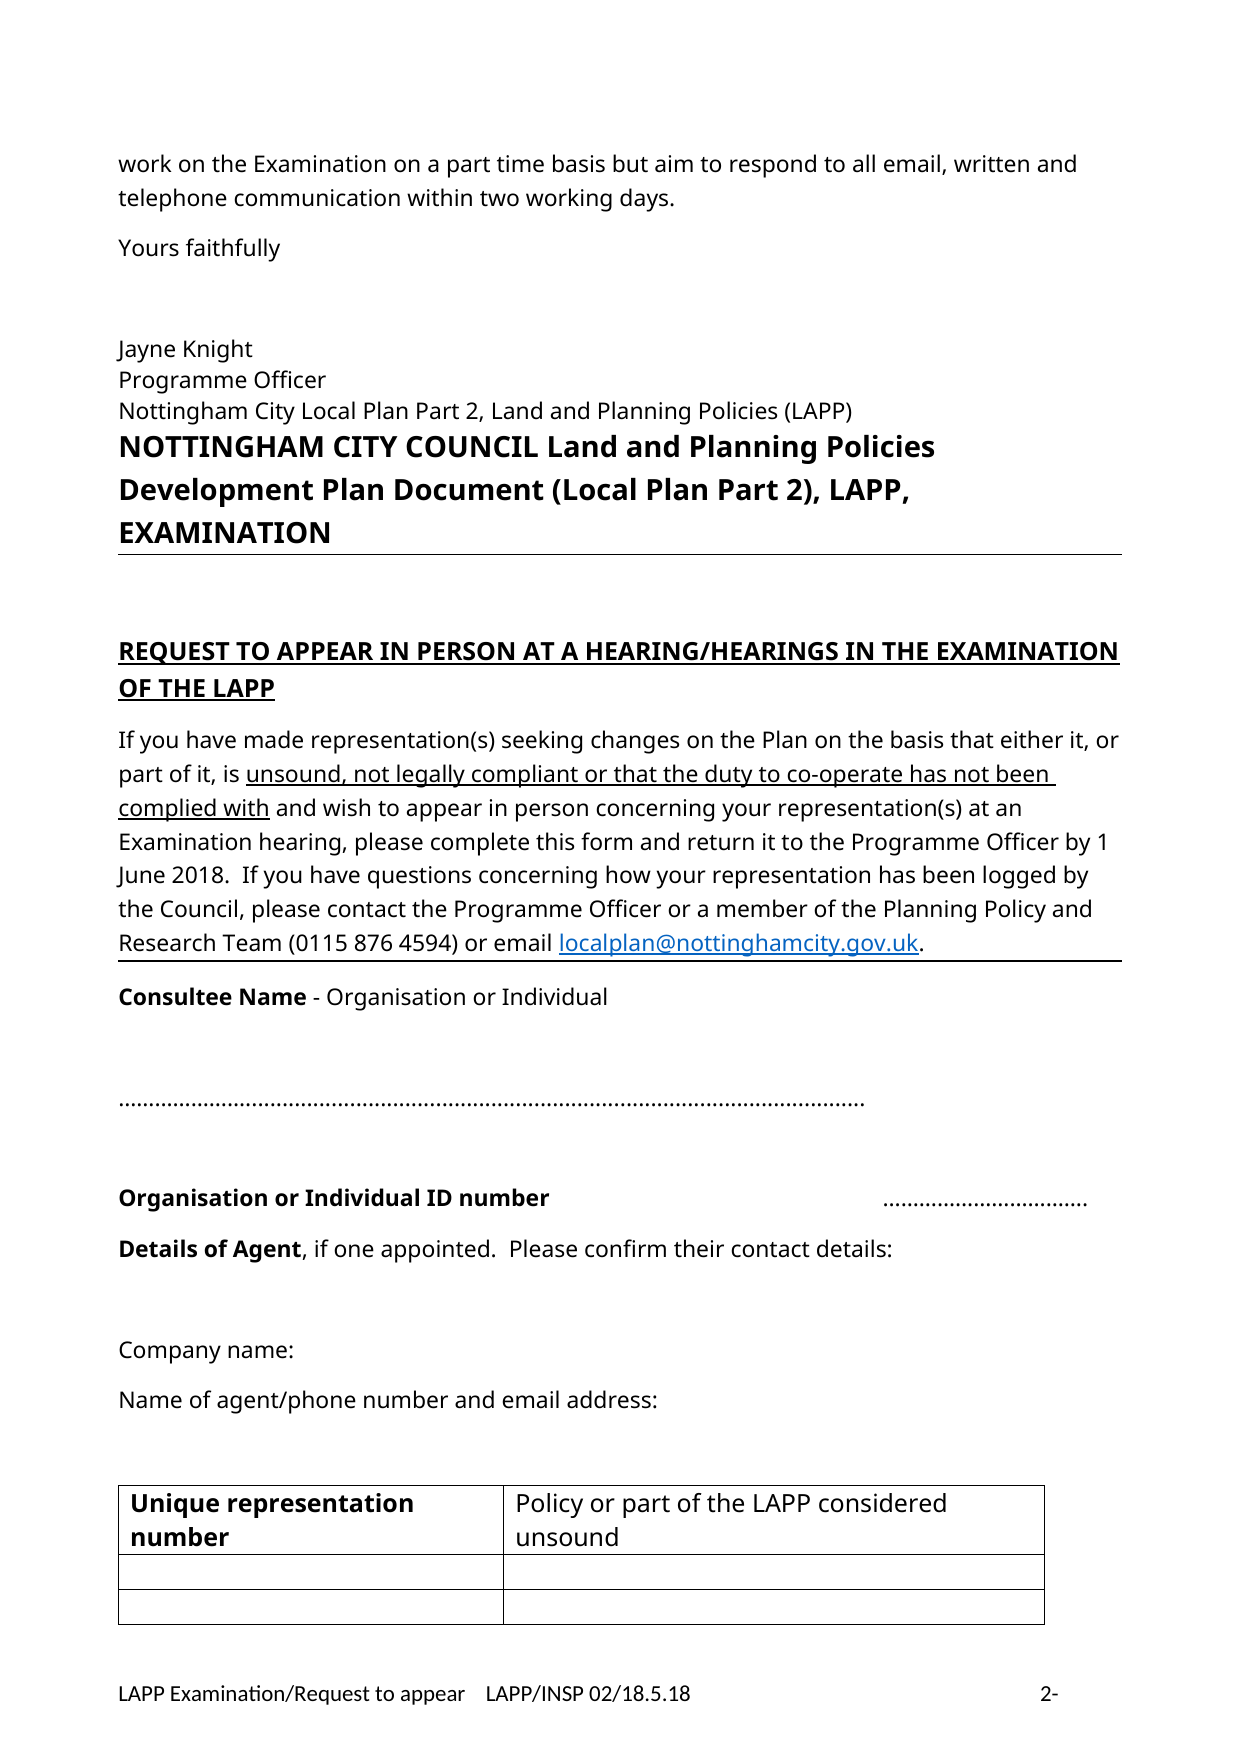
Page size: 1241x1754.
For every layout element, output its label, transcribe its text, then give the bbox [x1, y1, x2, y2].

text If you have made representation(s) seeking changes on the Plan on the basis that either it, or part of it, is unsound, not legally compliant or that the duty to co-operate has not been complied with and wish to appear in person concerning your representation(s) at an Examination hearing, please complete this form and return it to the Programme Officer by 1 June 2018. If you have questions concerning how your representation has been logged by the Council, please contact the Programme Officer or a member of the Planning Policy and Research Team (0115 876 4594) or email localplan@nottinghamcity.gov.uk. [118, 724, 1122, 960]
table_header Unique representation number [119, 1486, 503, 1554]
text NOTTINGHAM CITY COUNCIL Land and Planning Policies Development Plan Document (Local Plan Part 2), LAPP, EXAMINATION [118, 426, 1122, 554]
text Company name: [118, 1334, 1122, 1365]
table_cell [504, 1555, 1044, 1589]
text Consultee Name - Organisation or Individual [118, 981, 1122, 1012]
table_cell [119, 1555, 503, 1589]
text Programme Officer [118, 364, 1122, 395]
text Nottingham City Local Plan Part 2, Land and Planning Policies (LAPP) [118, 395, 1122, 426]
text …………………..................................................................................................... [118, 1082, 1122, 1113]
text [118, 148, 1122, 213]
table_cell [504, 1590, 1044, 1624]
table_header Policy or part of the LAPP considered unsound [504, 1486, 1044, 1554]
text Jayne Knight [118, 333, 1122, 364]
text REQUEST TO APPEAR IN PERSON AT A HEARING/HEARINGS IN THE EXAMINATION OF THE LAPP [118, 634, 1122, 705]
text Organisation or Individual ID number ……………………………. [118, 1182, 1122, 1214]
text Name of agent/phone number and email address: [118, 1384, 1122, 1415]
text Yours faithfully [118, 232, 1122, 263]
text Details of Agent, if one appointed. Please confirm their contact details: [118, 1233, 1122, 1264]
table_cell [119, 1590, 503, 1624]
